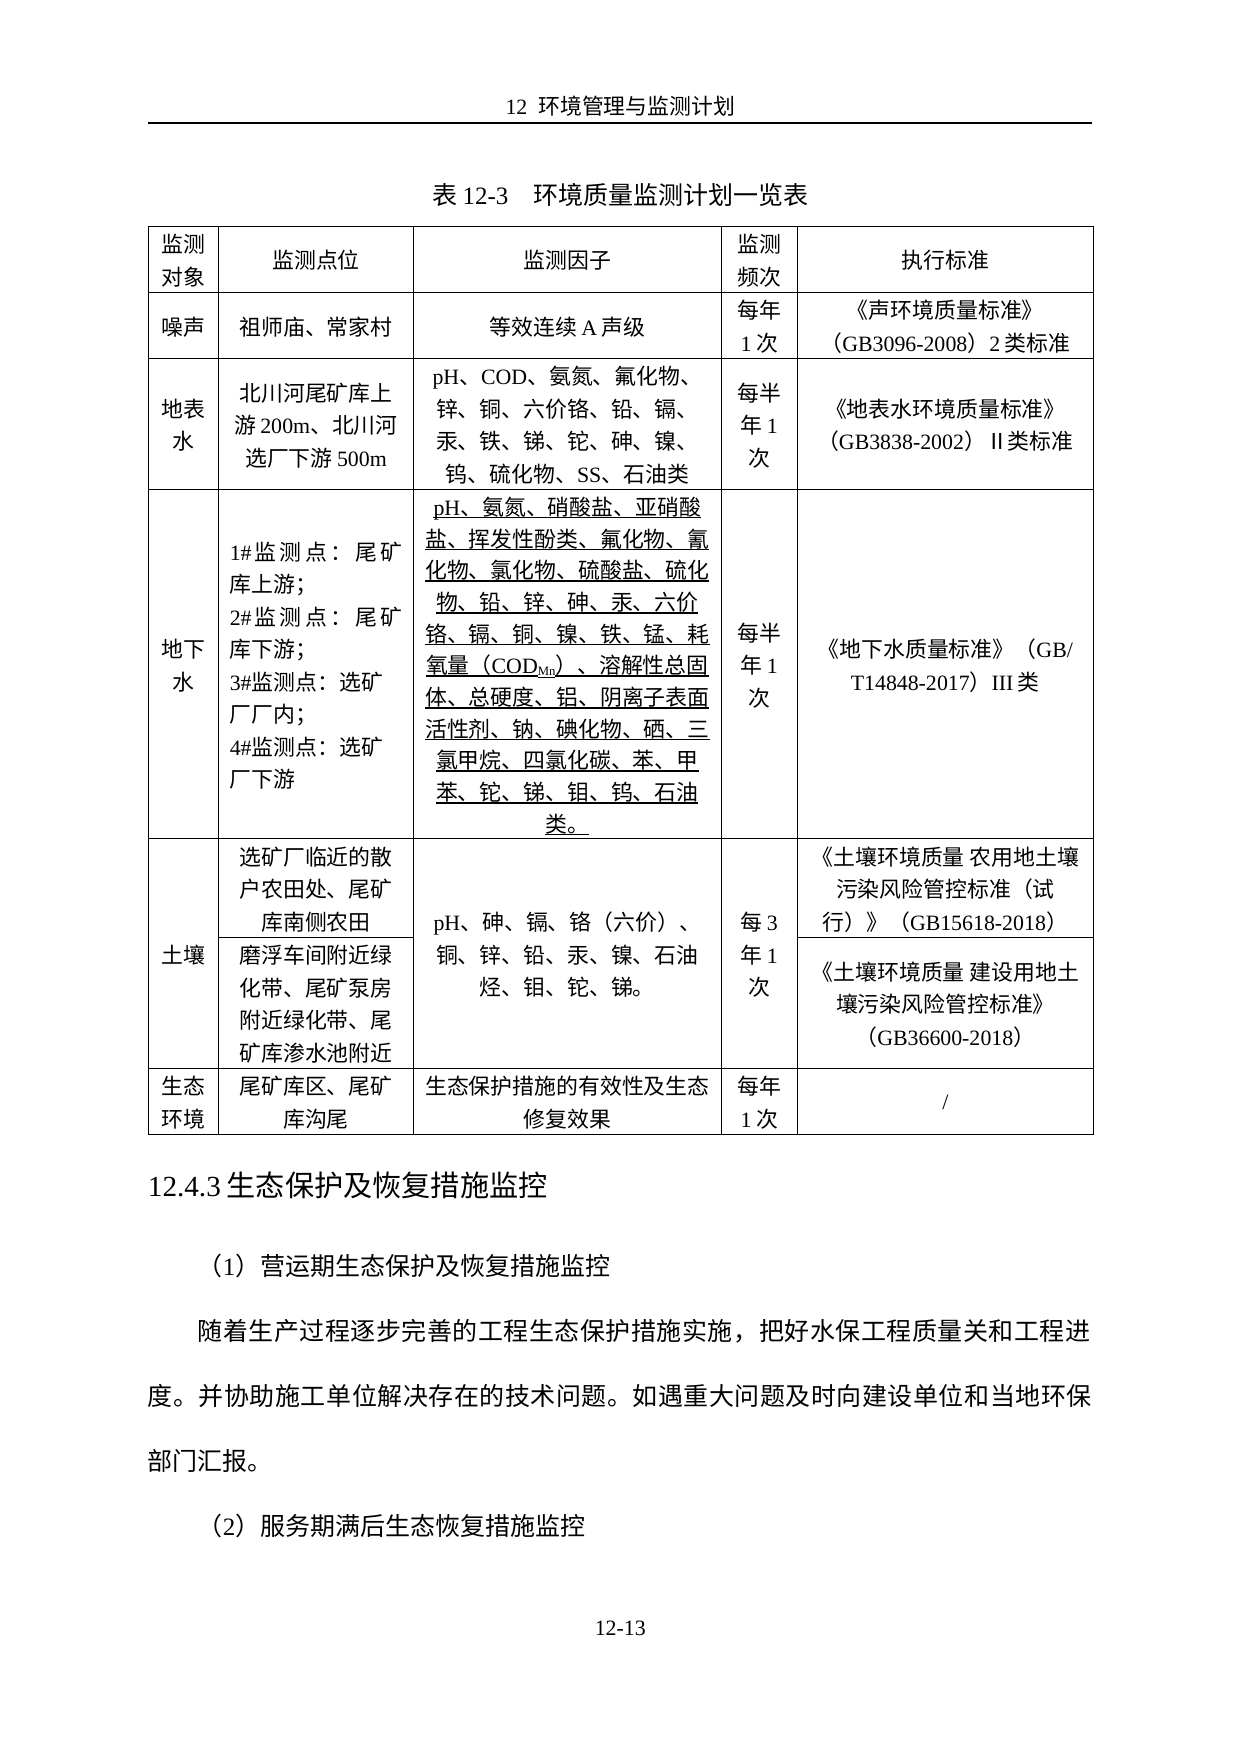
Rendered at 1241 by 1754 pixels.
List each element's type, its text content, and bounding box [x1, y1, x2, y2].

text （1）营运期生态保护及恢复措施监控 [148, 1232, 1092, 1297]
table_cell 每3年1次 [722, 839, 797, 1068]
text （2）服务期满后生态恢复措施监控 [148, 1492, 1092, 1557]
table_cell 磨浮车间附近绿化带、尾矿泵房附近绿化带、尾矿库渗水池附近 [219, 938, 413, 1068]
table_header 执行标准 [798, 227, 1093, 292]
table_cell pH、砷、镉、铬（六价）、铜、锌、铅、汞、镍、石油烃、钼、铊、锑。 [414, 839, 721, 1068]
table_cell 地下水 [149, 490, 218, 838]
table_cell 祖师庙、常家村 [219, 293, 413, 358]
table_cell 《声环境质量标准》（GB3096-2008）2类标准 [798, 293, 1093, 358]
table_cell / [798, 1069, 1093, 1134]
table_cell 每年1次 [722, 1069, 797, 1134]
list 12.4.3生态保护及恢复措施监控 [148, 1151, 1092, 1216]
table_cell 北川河尾矿库上游200m、北川河选厂下游500m [219, 359, 413, 489]
table_cell 每年1次 [722, 293, 797, 358]
table_cell 噪声 [149, 293, 218, 358]
table_cell 选矿厂临近的散户农田处、尾矿库南侧农田 [219, 839, 413, 937]
table_header 监测对象 [149, 227, 218, 292]
table_header 监测点位 [219, 227, 413, 292]
table_cell 生态环境 [149, 1069, 218, 1134]
table_cell 生态保护措施的有效性及生态修复效果 [414, 1069, 721, 1134]
text 表12-3 环境质量监测计划一览表 [148, 161, 1092, 226]
table_cell 地表水 [149, 359, 218, 489]
table_cell pH、COD、氨氮、氟化物、锌、铜、六价铬、铅、镉、汞、铁、锑、铊、砷、镍、钨、硫化物、SS、石油类 [414, 359, 721, 489]
table_cell 《地表水环境质量标准》（GB3838-2002）Ⅱ类标准 [798, 359, 1093, 489]
table_cell 《土壤环境质量 建设用地土壤污染风险管控标准》（GB36600-2018） [798, 938, 1093, 1068]
table_cell 尾矿库区、尾矿库沟尾 [219, 1069, 413, 1134]
table_cell 每半年1次 [722, 490, 797, 838]
table_cell 每半年1次 [722, 359, 797, 489]
table_cell 等效连续A声级 [414, 293, 721, 358]
table_cell 《土壤环境质量 农用地土壤污染风险管控标准（试行）》（GB15618-2018） [798, 839, 1093, 937]
table_cell 土壤 [149, 839, 218, 1068]
table_header 监测因子 [414, 227, 721, 292]
table_cell 1#监测点：尾矿库上游； 2#监测点：尾矿库下游； 3#监测点：选矿厂厂内； 4#监测点：选矿厂下游 [219, 490, 413, 838]
table_header 监测频次 [722, 227, 797, 292]
text 随着生产过程逐步完善的工程生态保护措施实施，把好水保工程质量关和工程进度。并协助施工单位解决存在的技术问题。如遇重大问题及时向建设单位和当地环保部门汇报。 [148, 1297, 1092, 1492]
table_cell 《地下水质量标准》（GB/T14848-2017）III类 [798, 490, 1093, 838]
table_cell pH、氨氮、硝酸盐、亚硝酸盐、挥发性酚类、氟化物、氰化物、氯化物、硫酸盐、硫化物、铅、锌、砷、汞、六价铬、镉、铜、镍、铁、锰、耗氧量（CODMn）、溶解性总固体、总硬度、铝、阴离子表面活性剂、钠、碘化物、硒、三氯甲烷、四氯化碳、苯、甲苯、铊、锑、钼、钨、石油类。 [414, 490, 721, 838]
